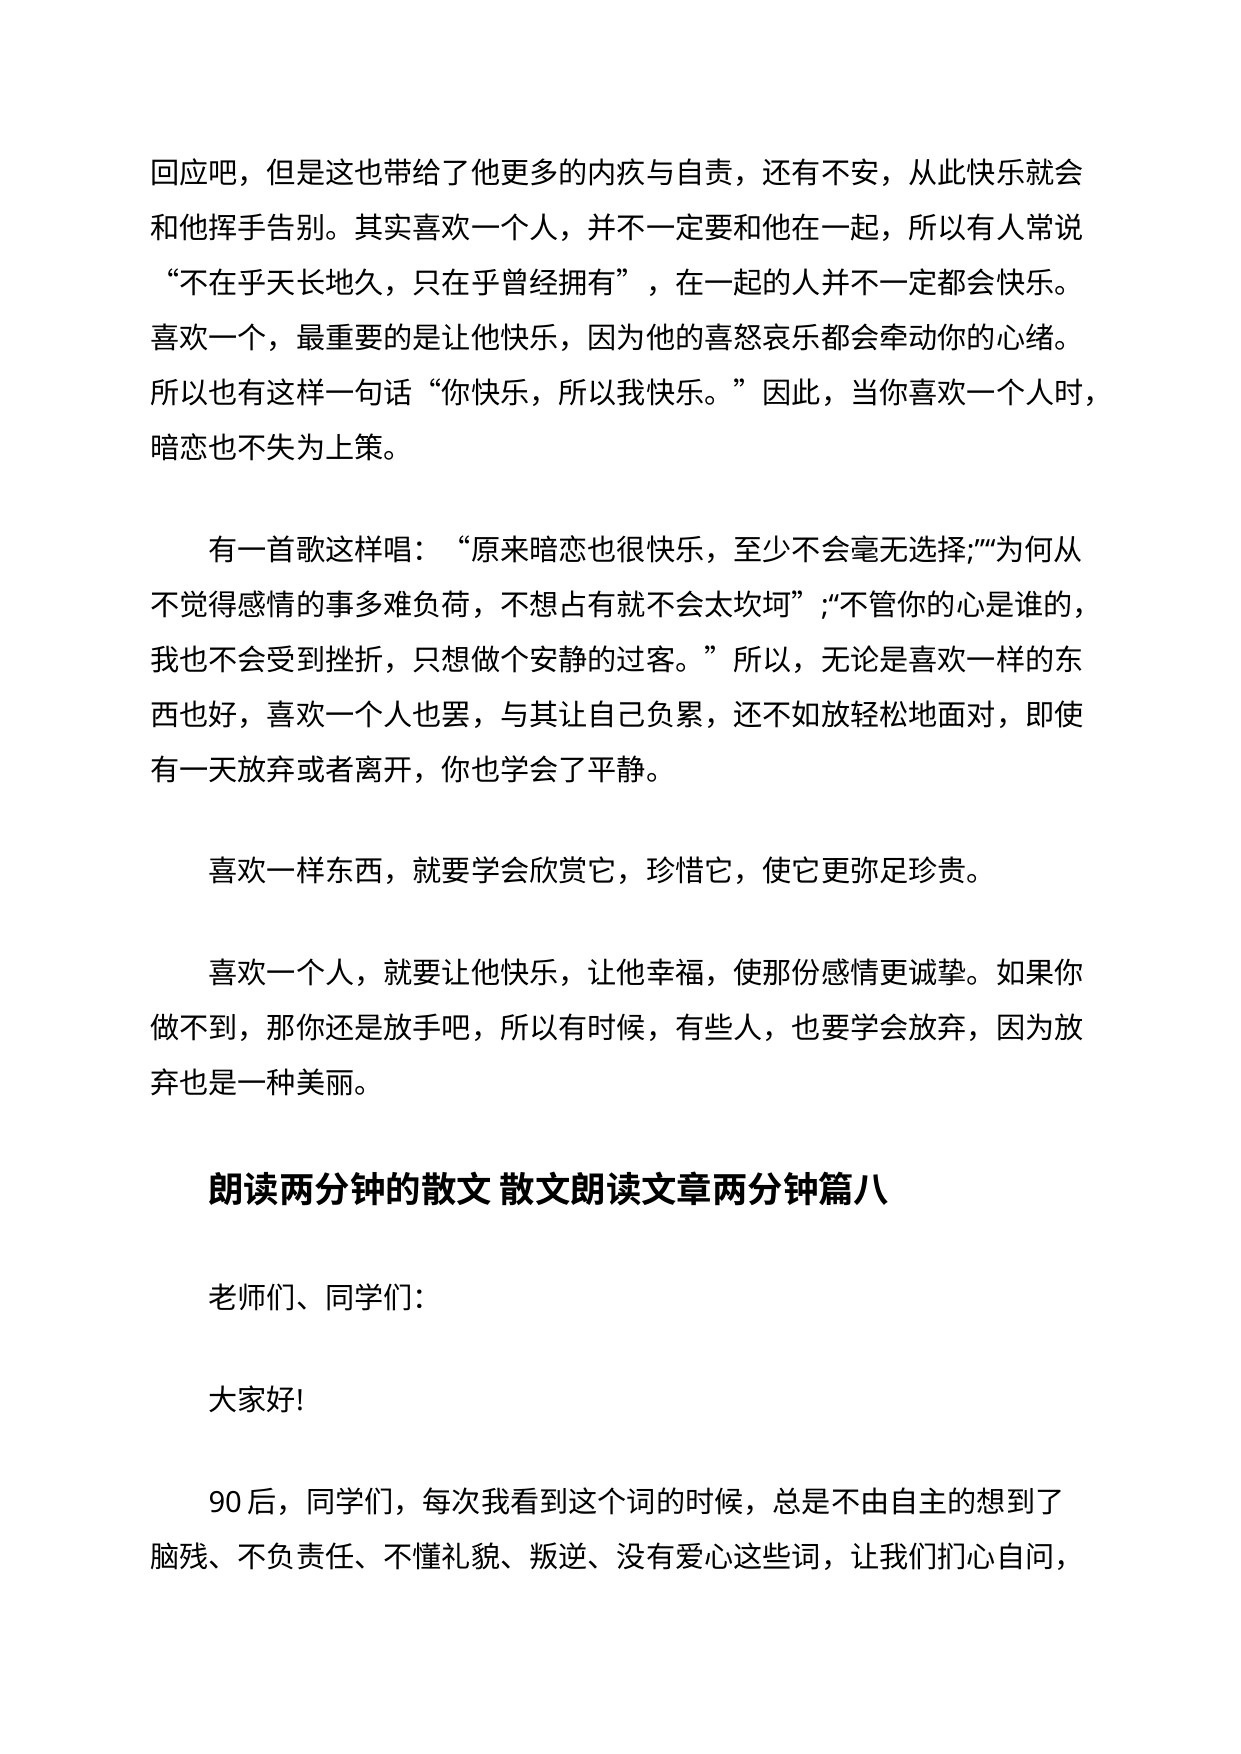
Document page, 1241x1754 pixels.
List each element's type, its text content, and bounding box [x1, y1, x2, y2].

text 喜欢一样东西，就要学会欣赏它，珍惜它，使它更弥足珍贵。 [150, 848, 1090, 890]
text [150, 1478, 1090, 1576]
text 老师们、同学们： [150, 1274, 1090, 1317]
text 喜欢一个人，就要让他快乐，让他幸福，使那份感情更诚挚。如果你做不到，那你还是放手吧，所以有时候，有些人，也要学会放弃，因为放弃也是一种美丽。 [150, 949, 1090, 1102]
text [150, 150, 1090, 467]
text 朗读两分钟的散文 散文朗读文章两分钟篇八 [150, 1161, 1090, 1212]
text 有一首歌这样唱：“原来暗恋也很快乐，至少不会毫无选择;”“为何从不觉得感情的事多难负荷，不想占有就不会太坎坷”;“不管你的心是谁的，我也不会受到挫折，只想做个安静的过客。”所以，无论是喜欢一样的东西也好，喜欢一个人也罢，与其让自己负累，还不如放轻松地面对，即使有一天放弃或者离开，你也学会了平静。 [150, 526, 1090, 788]
text 大家好! [150, 1376, 1090, 1419]
